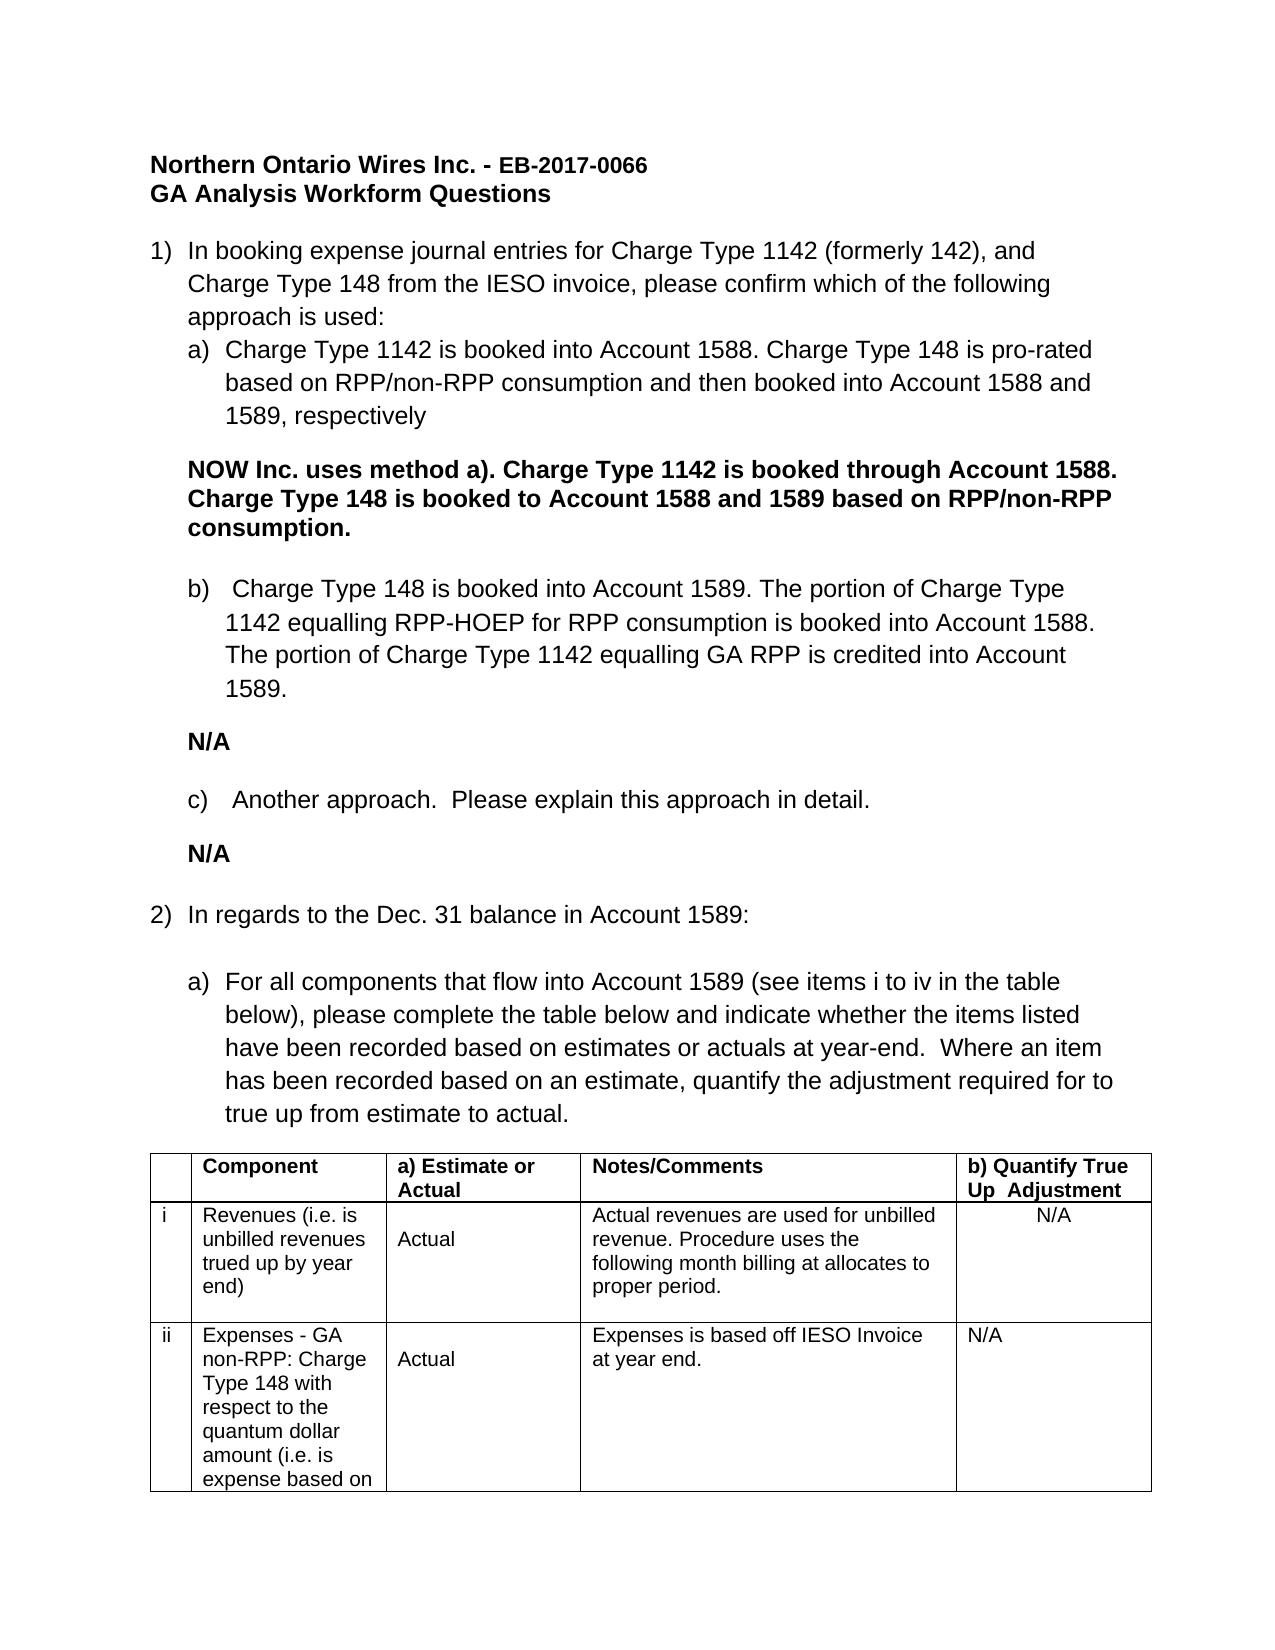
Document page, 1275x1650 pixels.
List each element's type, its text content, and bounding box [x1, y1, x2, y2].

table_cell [581, 1323, 956, 1491]
table_header b) Quantify True Up Adjustment [957, 1154, 1151, 1201]
table_cell Actual revenues are used for unbilled revenue. Procedure uses the following month billing at allocates to proper period. [581, 1203, 956, 1322]
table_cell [192, 1323, 386, 1491]
list Charge Type 1142 is booked into Account 1588. Charge Type 148 is pro-rated based on RPP/non-RPP consumption and then booked into Account 1588 and 1589, respectively [187, 335, 1125, 430]
table_cell N/A [957, 1323, 1151, 1491]
text N/A [187, 839, 1125, 867]
table_cell Actual [387, 1203, 580, 1322]
list Charge Type 148 is booked into Account 1589. The portion of Charge Type 1142 equalling RPP-HOEP for RPP consumption is booked into Account 1588. The portion of Charge Type 1142 equalling GA RPP is credited into Account 1589. [187, 574, 1125, 702]
table_header [151, 1154, 191, 1201]
table_cell i [151, 1203, 191, 1322]
text Northern Ontario Wires Inc. - EB-2017-0066 [150, 150, 1125, 179]
list For all components that flow into Account 1589 (see items i to iv in the table below), please complete the table below and indicate whether the items listed have been recorded based on estimates or actuals at year-end. Where an item has been recorded based on an estimate, quantify the adjustment required for to true up from estimate to actual. [187, 967, 1125, 1127]
list In booking expense journal entries for Charge Type 1142 (formerly 142), and Charge Type 148 from the IESO invoice, please confirm which of the following approach is used: [150, 236, 1125, 331]
text GA Analysis Workform Questions [150, 179, 1125, 207]
table_cell N/A [957, 1203, 1151, 1322]
table_cell Revenues (i.e. is unbilled revenues trued up by year end) [192, 1203, 386, 1322]
table_cell Actual [387, 1323, 580, 1491]
table_header Component [192, 1154, 386, 1201]
list In regards to the Dec. 31 balance in Account 1589: [150, 901, 1125, 929]
text N/A [187, 727, 1125, 756]
text NOW Inc. uses method a). Charge Type 1142 is booked through Account 1588. Charge Type 148 is booked to Account 1588 and 1589 based on RPP/non-RPP consumption. [187, 455, 1125, 541]
list Another approach. Please explain this approach in detail. [187, 785, 1125, 814]
table_cell ii [151, 1323, 191, 1491]
table_header a) Estimate or Actual [387, 1154, 580, 1201]
table_header Notes/Comments [581, 1154, 956, 1201]
